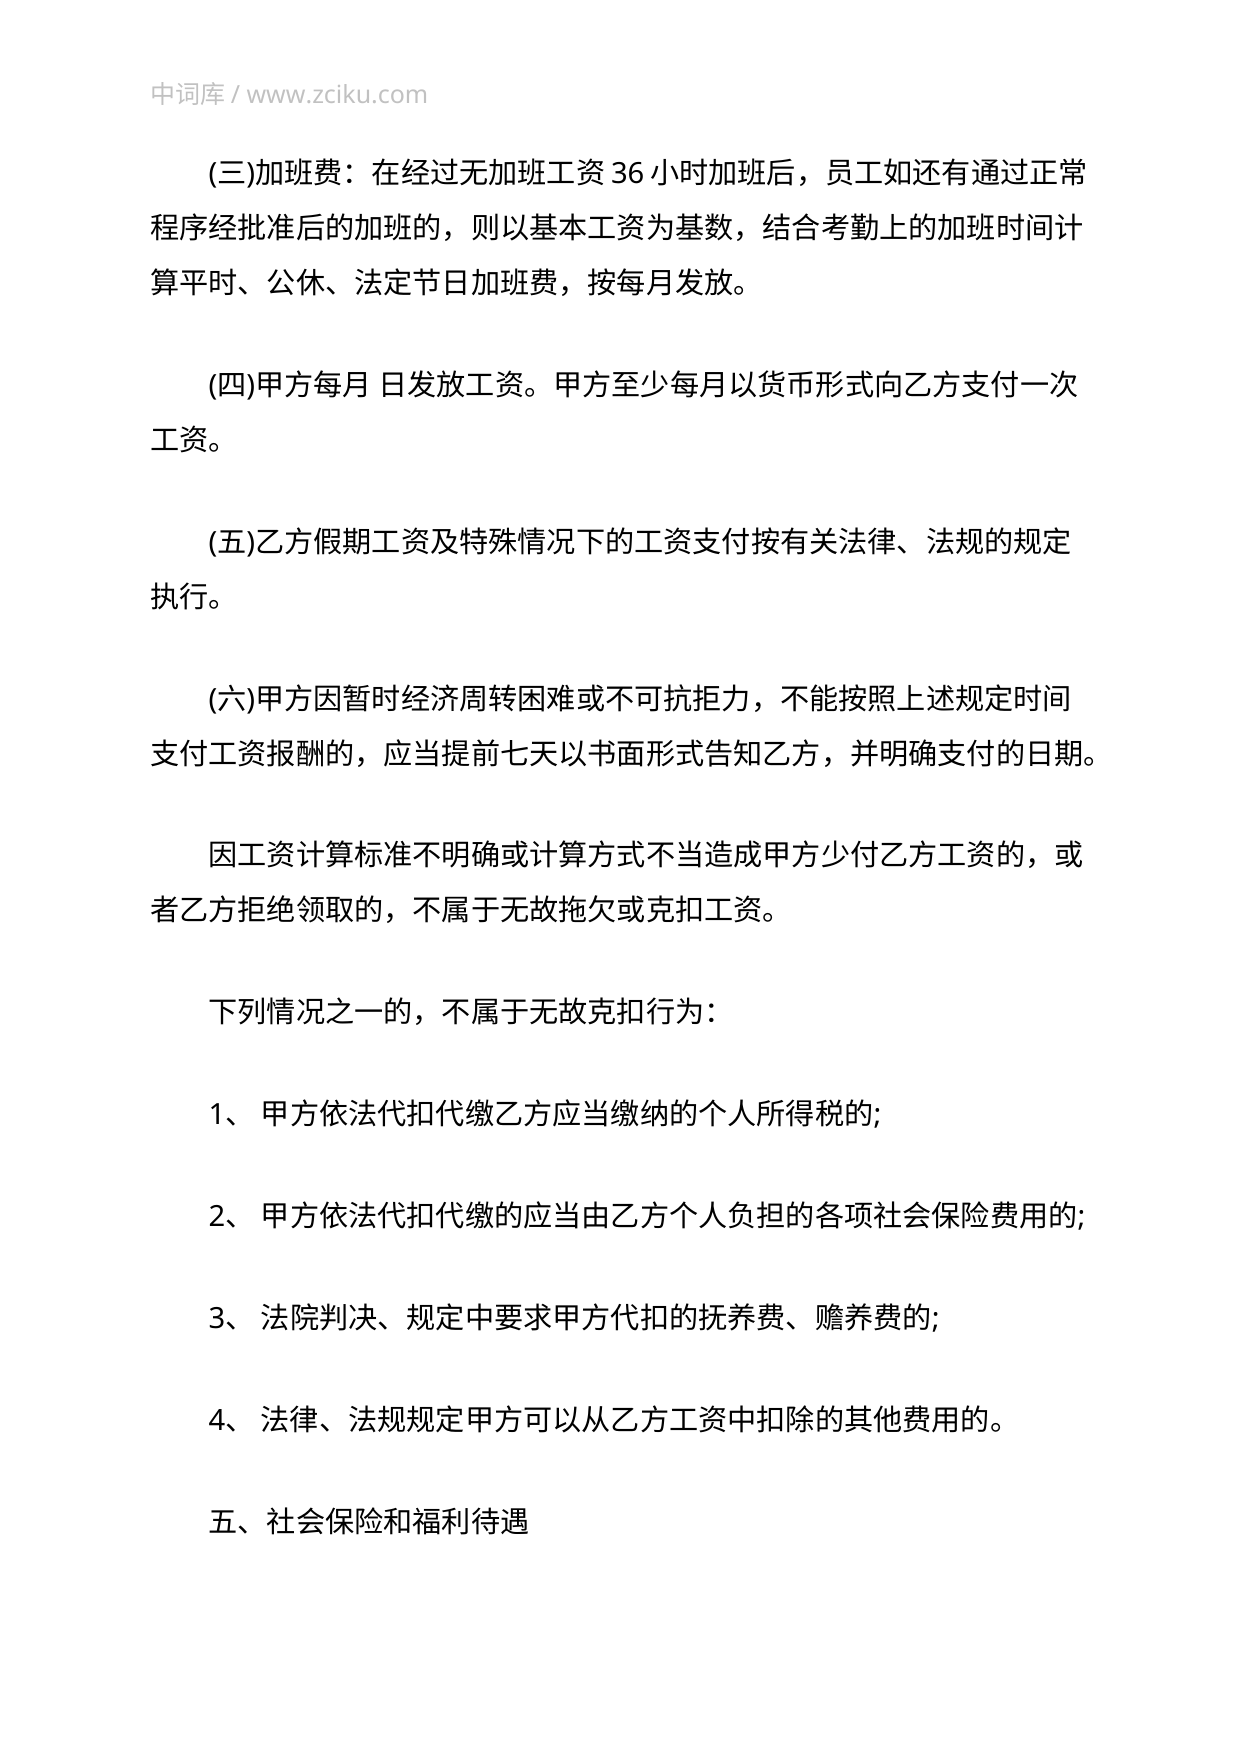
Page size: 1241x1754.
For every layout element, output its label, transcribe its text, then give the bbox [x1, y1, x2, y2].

text 下列情况之一的，不属于无故克扣行为： [150, 989, 1090, 1031]
text (六)甲方因暂时经济周转困难或不可抗拒力，不能按照上述规定时间支付工资报酬的，应当提前七天以书面形式告知乙方，并明确支付的日期。 [150, 675, 1090, 772]
text (四)甲方每月 日发放工资。甲方至少每月以货币形式向乙方支付一次工资。 [150, 362, 1090, 459]
text 五、社会保险和福利待遇 [150, 1498, 1090, 1541]
text (三)加班费：在经过无加班工资36小时加班后，员工如还有通过正常程序经批准后的加班的，则以基本工资为基数，结合考勤上的加班时间计算平时、公休、法定节日加班费，按每月发放。 [150, 150, 1090, 302]
text 4、 法律、法规规定甲方可以从乙方工资中扣除的其他费用的。 [150, 1396, 1090, 1439]
text 因工资计算标准不明确或计算方式不当造成甲方少付乙方工资的，或者乙方拒绝领取的，不属于无故拖欠或克扣工资。 [150, 832, 1090, 929]
text (五)乙方假期工资及特殊情况下的工资支付按有关法律、法规的规定执行。 [150, 518, 1090, 616]
text 1、 甲方依法代扣代缴乙方应当缴纳的个人所得税的; [150, 1090, 1090, 1133]
text 3、 法院判决、规定中要求甲方代扣的抚养费、赡养费的; [150, 1294, 1090, 1337]
text 2、 甲方依法代扣代缴的应当由乙方个人负担的各项社会保险费用的; [150, 1192, 1090, 1235]
